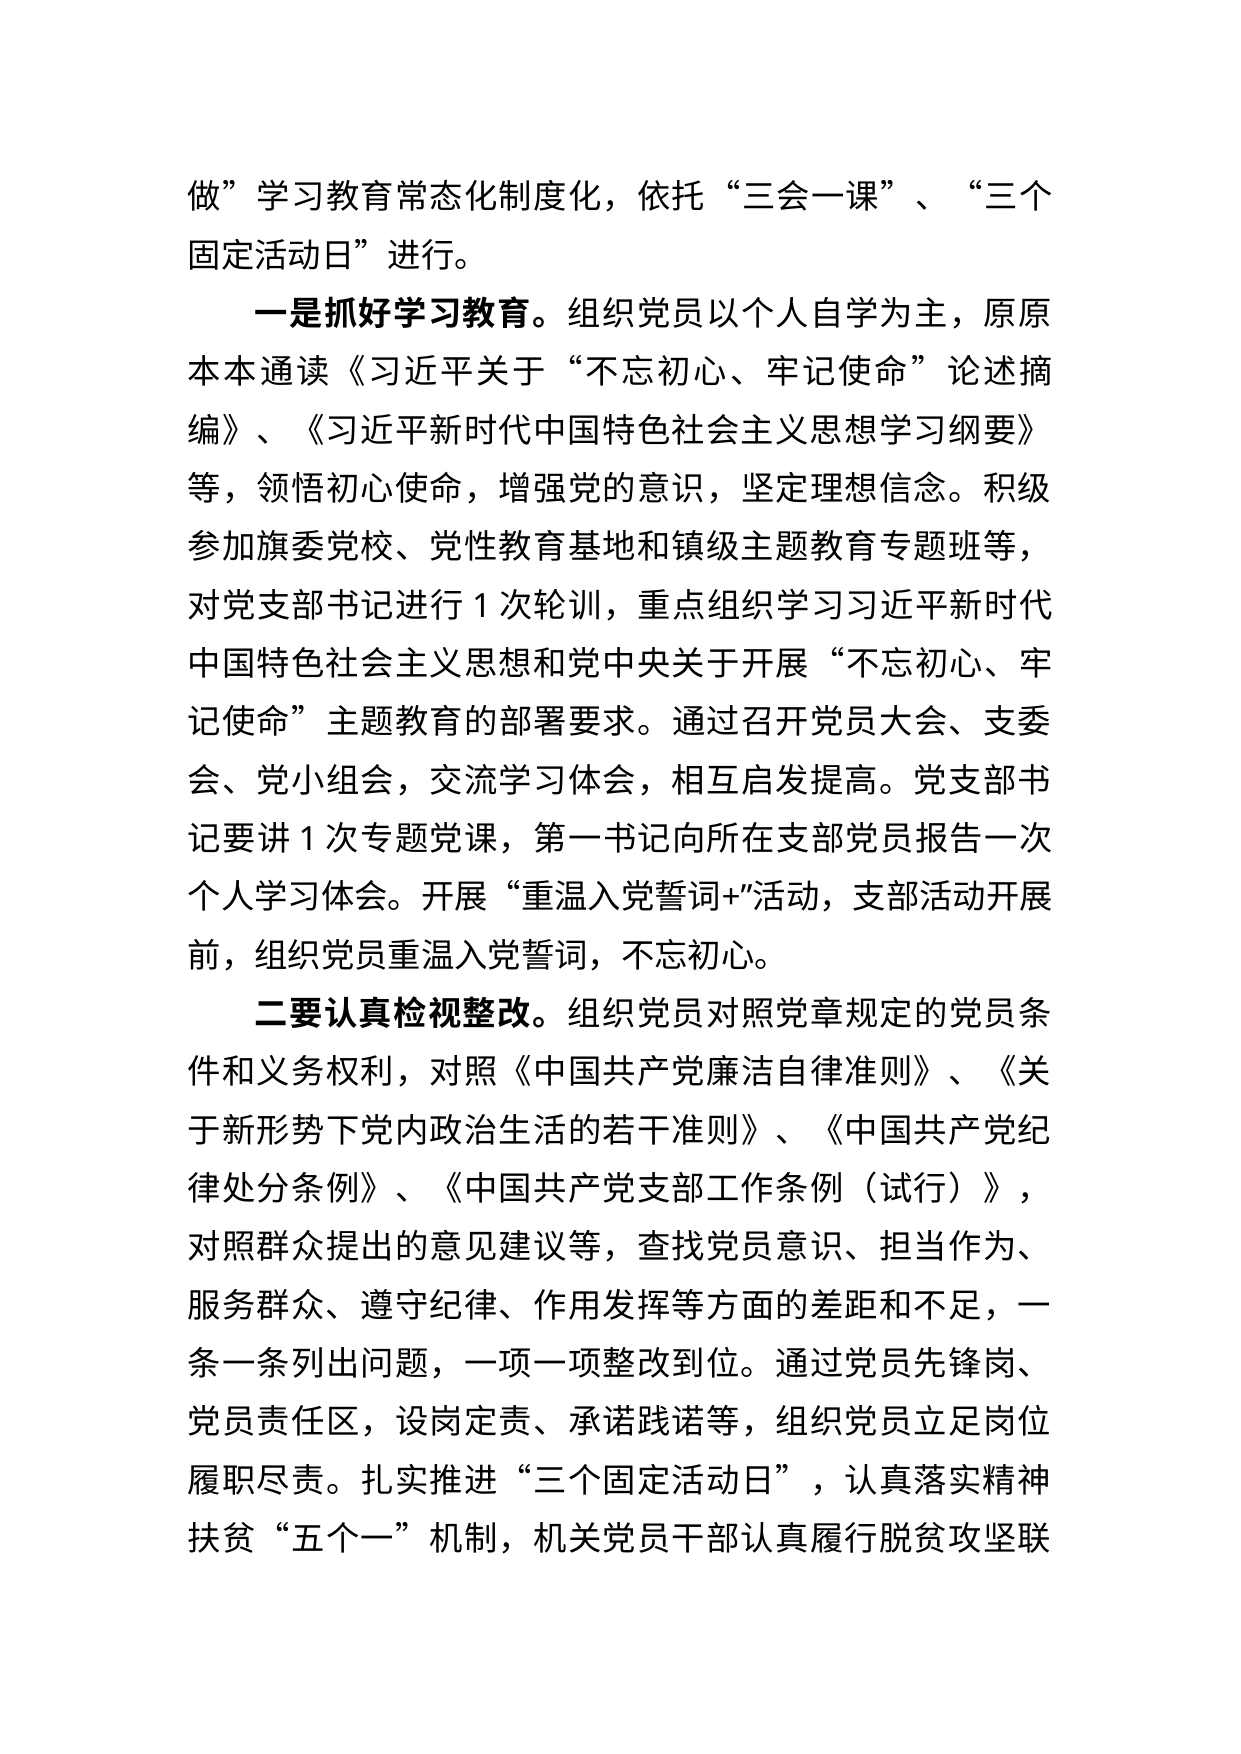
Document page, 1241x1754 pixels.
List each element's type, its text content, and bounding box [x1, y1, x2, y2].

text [187, 162, 1053, 279]
text 一是抓好学习教育。组织党员以个人自学为主，原原本本通读《习近平关于“不忘初心、牢记使命”论述摘编》、《习近平新时代中国特色社会主义思想学习纲要》等，领悟初心使命，增强党的意识，坚定理想信念。积级参加旗委党校、党性教育基地和镇级主题教育专题班等，对党支部书记进行1次轮训，重点组织学习习近平新时代中国特色社会主义思想和党中央关于开展“不忘初心、牢记使命”主题教育的部署要求。通过召开党员大会、支委会、党小组会，交流学习体会，相互启发提高。党支部书记要讲1次专题党课，第一书记向所在支部党员报告一次个人学习体会。开展“重温入党誓词+”活动，支部活动开展前，组织党员重温入党誓词，不忘初心。 [187, 279, 1053, 979]
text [187, 979, 1053, 1562]
